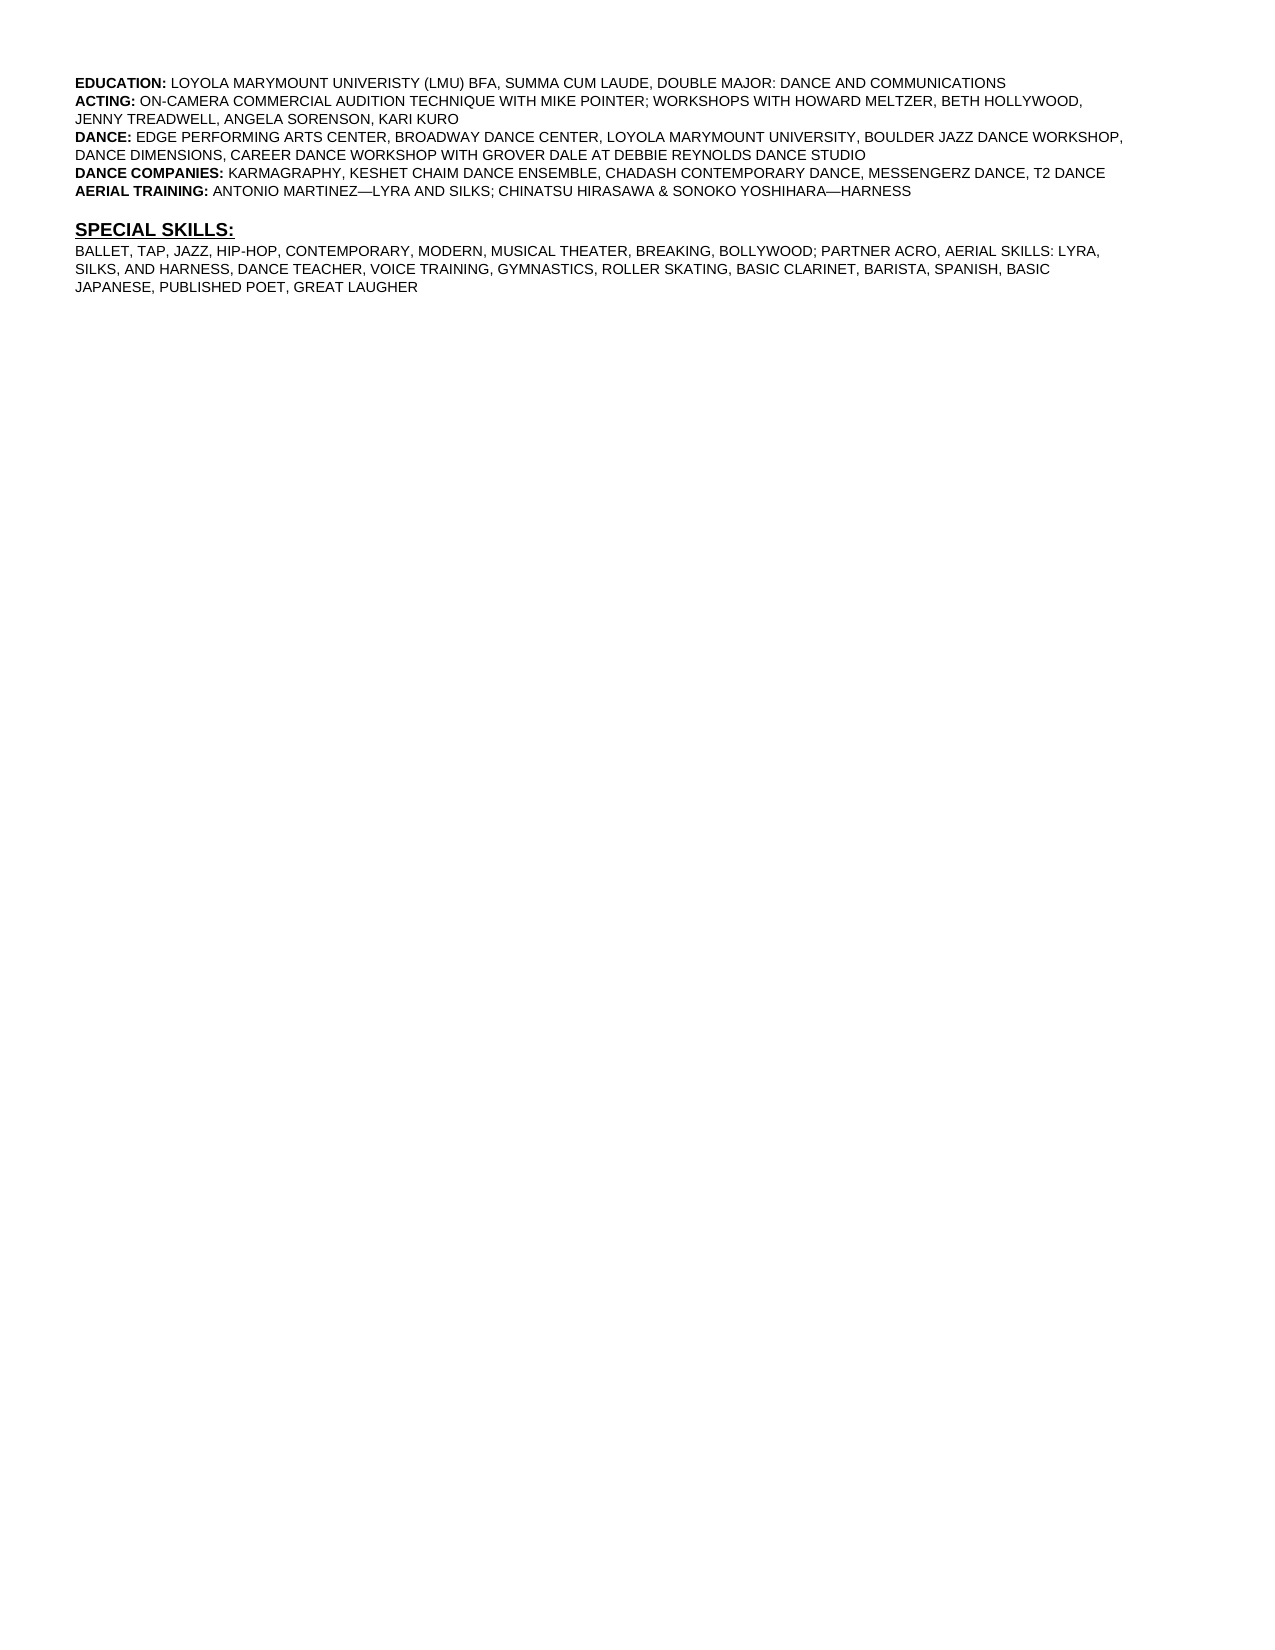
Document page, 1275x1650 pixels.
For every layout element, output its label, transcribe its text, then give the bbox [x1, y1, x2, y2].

text DANCE: EDGE PERFORMING ARTS CENTER, BROADWAY DANCE CENTER, LOYOLA MARYMOUNT UNIVERSITY, BOULDER JAZZ DANCE WORKSHOP, DANCE DIMENSIONS, CAREER DANCE WORKSHOP WITH GROVER DALE AT DEBBIE REYNOLDS DANCE STUDIO [75, 129, 1126, 164]
text BALLET, TAP, JAZZ, HIP-HOP, CONTEMPORARY, MODERN, MUSICAL THEATER, BREAKING, BOLLYWOOD; PARTNER ACRO, AERIAL SKILLS: LYRA, SILKS, AND HARNESS, DANCE TEACHER, VOICE TRAINING, GYMNASTICS, ROLLER SKATING, BASIC CLARINET, BARISTA, SPANISH, BASIC JAPANESE, PUBLISHED POET, GREAT LAUGHER [75, 242, 1126, 295]
text AERIAL TRAINING: ANTONIO MARTINEZ—LYRA AND SILKS; CHINATSU HIRASAWA & SONOKO YOSHIHARA—HARNESS [75, 183, 1126, 200]
text SPECIAL SKILLS: [75, 219, 1126, 241]
text DANCE COMPANIES: KARMAGRAPHY, KESHET CHAIM DANCE ENSEMBLE, CHADASH CONTEMPORARY DANCE, MESSENGERZ DANCE, T2 DANCE [75, 165, 1126, 182]
text ACTING: ON-CAMERA COMMERCIAL AUDITION TECHNIQUE WITH MIKE POINTER; WORKSHOPS WITH HOWARD MELTZER, BETH HOLLYWOOD, JENNY TREADWELL, ANGELA SORENSON, KARI KURO [75, 93, 1126, 128]
text EDUCATION: LOYOLA MARYMOUNT UNIVERISTY (LMU) BFA, SUMMA CUM LAUDE, DOUBLE MAJOR: DANCE AND COMMUNICATIONS [75, 75, 1126, 92]
